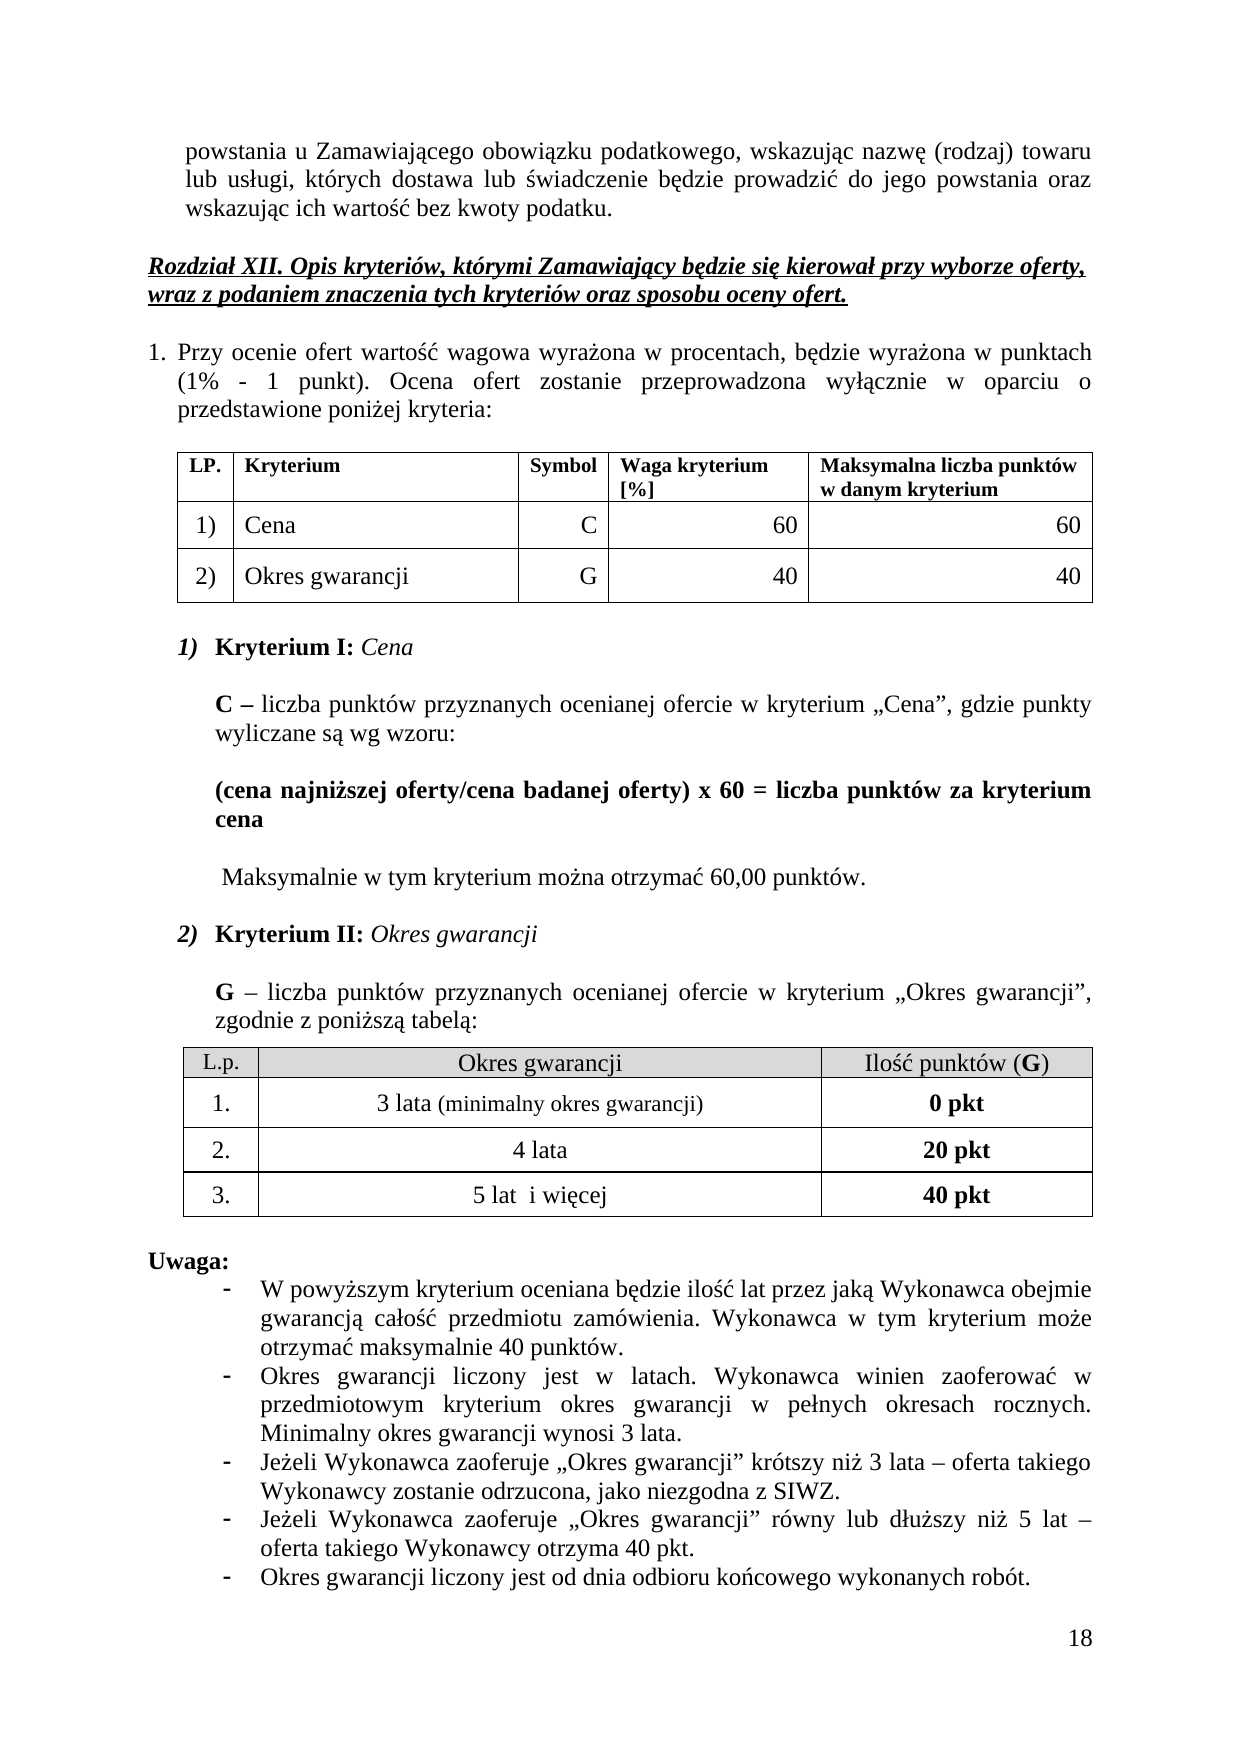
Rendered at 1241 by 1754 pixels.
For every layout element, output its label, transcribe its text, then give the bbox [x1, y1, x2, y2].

text G – liczba punktów przyznanych ocenianej ofercie w kryterium „Okres gwarancji”, zgodnie z poniższą tabelą: [215, 977, 1092, 1034]
table_cell 5 lat i więcej [259, 1173, 821, 1216]
table_cell 40 [609, 549, 808, 602]
table_header Kryterium [234, 453, 518, 501]
table_cell 2. [184, 1128, 258, 1171]
table_header Ilość punktów (G) [822, 1048, 1092, 1077]
text (cena najniższej oferty/cena badanej oferty) x 60 = liczba punktów za kryterium cena [215, 776, 1092, 833]
list Jeżeli Wykonawca zaoferuje „Okres gwarancji” równy lub dłuższy niż 5 lat – oferta takiego Wykonawcy otrzyma 40 pkt. [223, 1504, 1092, 1562]
table_cell Cena [234, 502, 518, 548]
list Okres gwarancji liczony jest od dnia odbioru końcowego wykonanych robót. [223, 1562, 1092, 1591]
table_cell 40 pkt [822, 1173, 1092, 1216]
table_cell 3. [184, 1173, 258, 1216]
table_header Okres gwarancji [259, 1048, 821, 1077]
table_cell 60 [809, 502, 1092, 548]
text C – liczba punktów przyznanych ocenianej ofercie w kryterium „Cena”, gdzie punkty wyliczane są wg wzoru: [215, 689, 1092, 747]
table_cell 1. [184, 1078, 258, 1127]
table_cell 40 [809, 549, 1092, 602]
table_cell 3 lata (minimalny okres gwarancji) [259, 1078, 821, 1127]
table_cell 1) [178, 502, 233, 548]
table_cell 60 [609, 502, 808, 548]
table_cell C [519, 502, 608, 548]
table_header Waga kryterium [%] [609, 453, 808, 501]
table_cell 4 lata [259, 1128, 821, 1171]
list W powyższym kryterium oceniana będzie ilość lat przez jaką Wykonawca obejmie gwarancją całość przedmiotu zamówienia. Wykonawca w tym kryterium może otrzymać maksymalnie 40 punktów. [223, 1274, 1092, 1361]
table_header Maksymalna liczba punktów w danym kryterium [809, 453, 1092, 501]
text Maksymalnie w tym kryterium można otrzymać 60,00 punktów. [221, 862, 1092, 891]
list Przy ocenie ofert wartość wagowa wyrażona w procentach, będzie wyrażona w punktach (1% - 1 punkt). Ocena ofert zostanie przeprowadzona wyłącznie w oparciu o przedstawione poniżej kryteria: [148, 337, 1092, 423]
list Kryterium I: Cena [177, 632, 1092, 661]
table_cell G [519, 549, 608, 602]
list Okres gwarancji liczony jest w latach. Wykonawca winien zaoferować w przedmiotowym kryterium okres gwarancji w pełnych okresach rocznych. Minimalny okres gwarancji wynosi 3 lata. [223, 1361, 1092, 1447]
list Jeżeli Wykonawca zaoferuje „Okres gwarancji” krótszy niż 3 lata – oferta takiego Wykonawcy zostanie odrzucona, jako niezgodna z SIWZ. [223, 1447, 1092, 1504]
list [148, 136, 1092, 222]
table_header Symbol [519, 453, 608, 501]
table_cell 0 pkt [822, 1078, 1092, 1127]
table_header L.p. [184, 1048, 258, 1077]
table_cell 20 pkt [822, 1128, 1092, 1171]
text Uwaga: [148, 1246, 1092, 1274]
table_cell 2) [178, 549, 233, 602]
list Kryterium II: Okres gwarancji [177, 919, 1092, 948]
table_cell Okres gwarancji [234, 549, 518, 602]
text Rozdział XII. Opis kryteriów, którymi Zamawiający będzie się kierował przy wyborze oferty, wraz z podaniem znaczenia tych kryteriów oraz sposobu oceny ofert. [148, 251, 1092, 308]
table_header LP. [178, 453, 233, 501]
